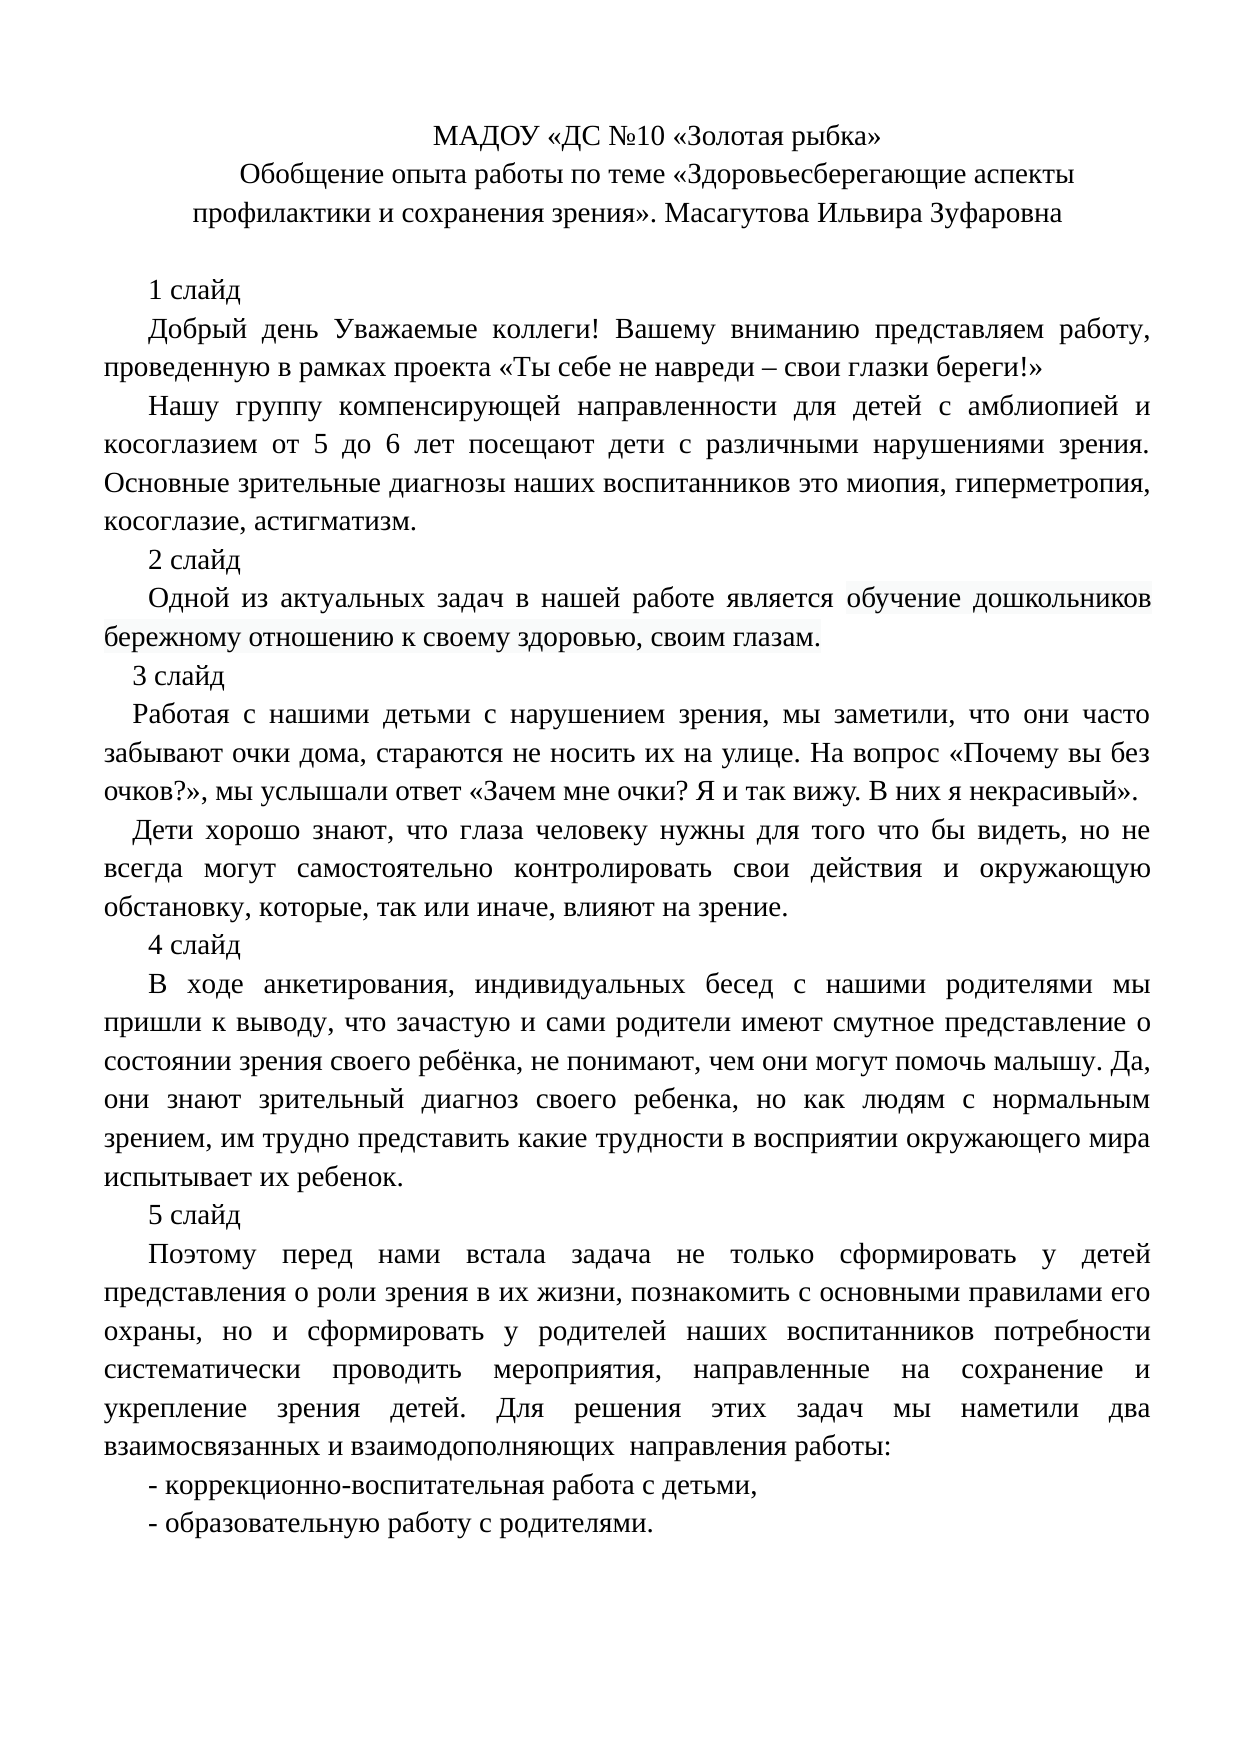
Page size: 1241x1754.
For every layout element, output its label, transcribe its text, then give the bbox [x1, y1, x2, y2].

text Нашу группу компенсирующей направленности для детей с амблиопией и косоглазием от 5 до 6 лет посещают дети с различными нарушениями зрения. Основные зрительные диагнозы наших воспитанников это миопия, гиперметропия, косоглазие, астигматизм. [103, 388, 1152, 537]
text Дети хорошо знают, что глаза человеку нужны для того что бы видеть, но не всегда могут самостоятельно контролировать свои действия и окружающую обстановку, которые, так или иначе, влияют на зрение. [103, 812, 1152, 922]
text Поэтому перед нами встала задача не только сформировать у детей представления о роли зрения в их жизни, познакомить с основными правилами его охраны, но и сформировать у родителей наших воспитанников потребности систематически проводить мероприятия, направленные на сохранение и укрепление зрения детей. Для решения этих задач мы наметили два взаимосвязанных и взаимодополняющих направления работы: [103, 1236, 1152, 1462]
text - коррекционно-воспитательная работа с детьми, [103, 1467, 1152, 1501]
text 5 слайд [103, 1197, 1152, 1231]
text 1 слайд [103, 272, 1152, 306]
text 2 слайд [103, 542, 1152, 576]
text Добрый день Уважаемые коллеги! Вашему вниманию представляем работу, проведенную в рамках проекта «Ты себе не навреди – свои глазки береги!» [103, 311, 1152, 383]
text - образовательную работу с родителями. [103, 1506, 1152, 1539]
text 4 слайд [103, 927, 1152, 961]
text Работая с нашими детьми с нарушением зрения, мы заметили, что они часто забывают очки дома, стараются не носить их на улице. На вопрос «Почему вы без очков?», мы услышали ответ «Зачем мне очки? Я и так вижу. В них я некрасивый». [103, 696, 1152, 807]
text В ходе анкетирования, индивидуальных бесед с нашими родителями мы пришли к выводу, что зачастую и сами родители имеют смутное представление о состоянии зрения своего ребёнка, не понимают, чем они могут помочь малышу. Да, они знают зрительный диагноз своего ребенка, но как людям с нормальным зрением, им трудно представить какие трудности в восприятии окружающего мира испытывает их ребенок. [103, 966, 1152, 1192]
text Обобщение опыта работы по теме «Здоровьесберегающие аспекты профилактики и сохранения зрения». Масагутова Ильвира Зуфаровна [103, 157, 1152, 229]
text 3 слайд [103, 658, 1152, 691]
text МАДОУ «ДС №10 «Золотая рыбка» [103, 118, 1152, 152]
text Одной из актуальных задач в нашей работе является обучение дошкольников бережному отношению к своему здоровью, своим глазам. [103, 581, 1152, 653]
